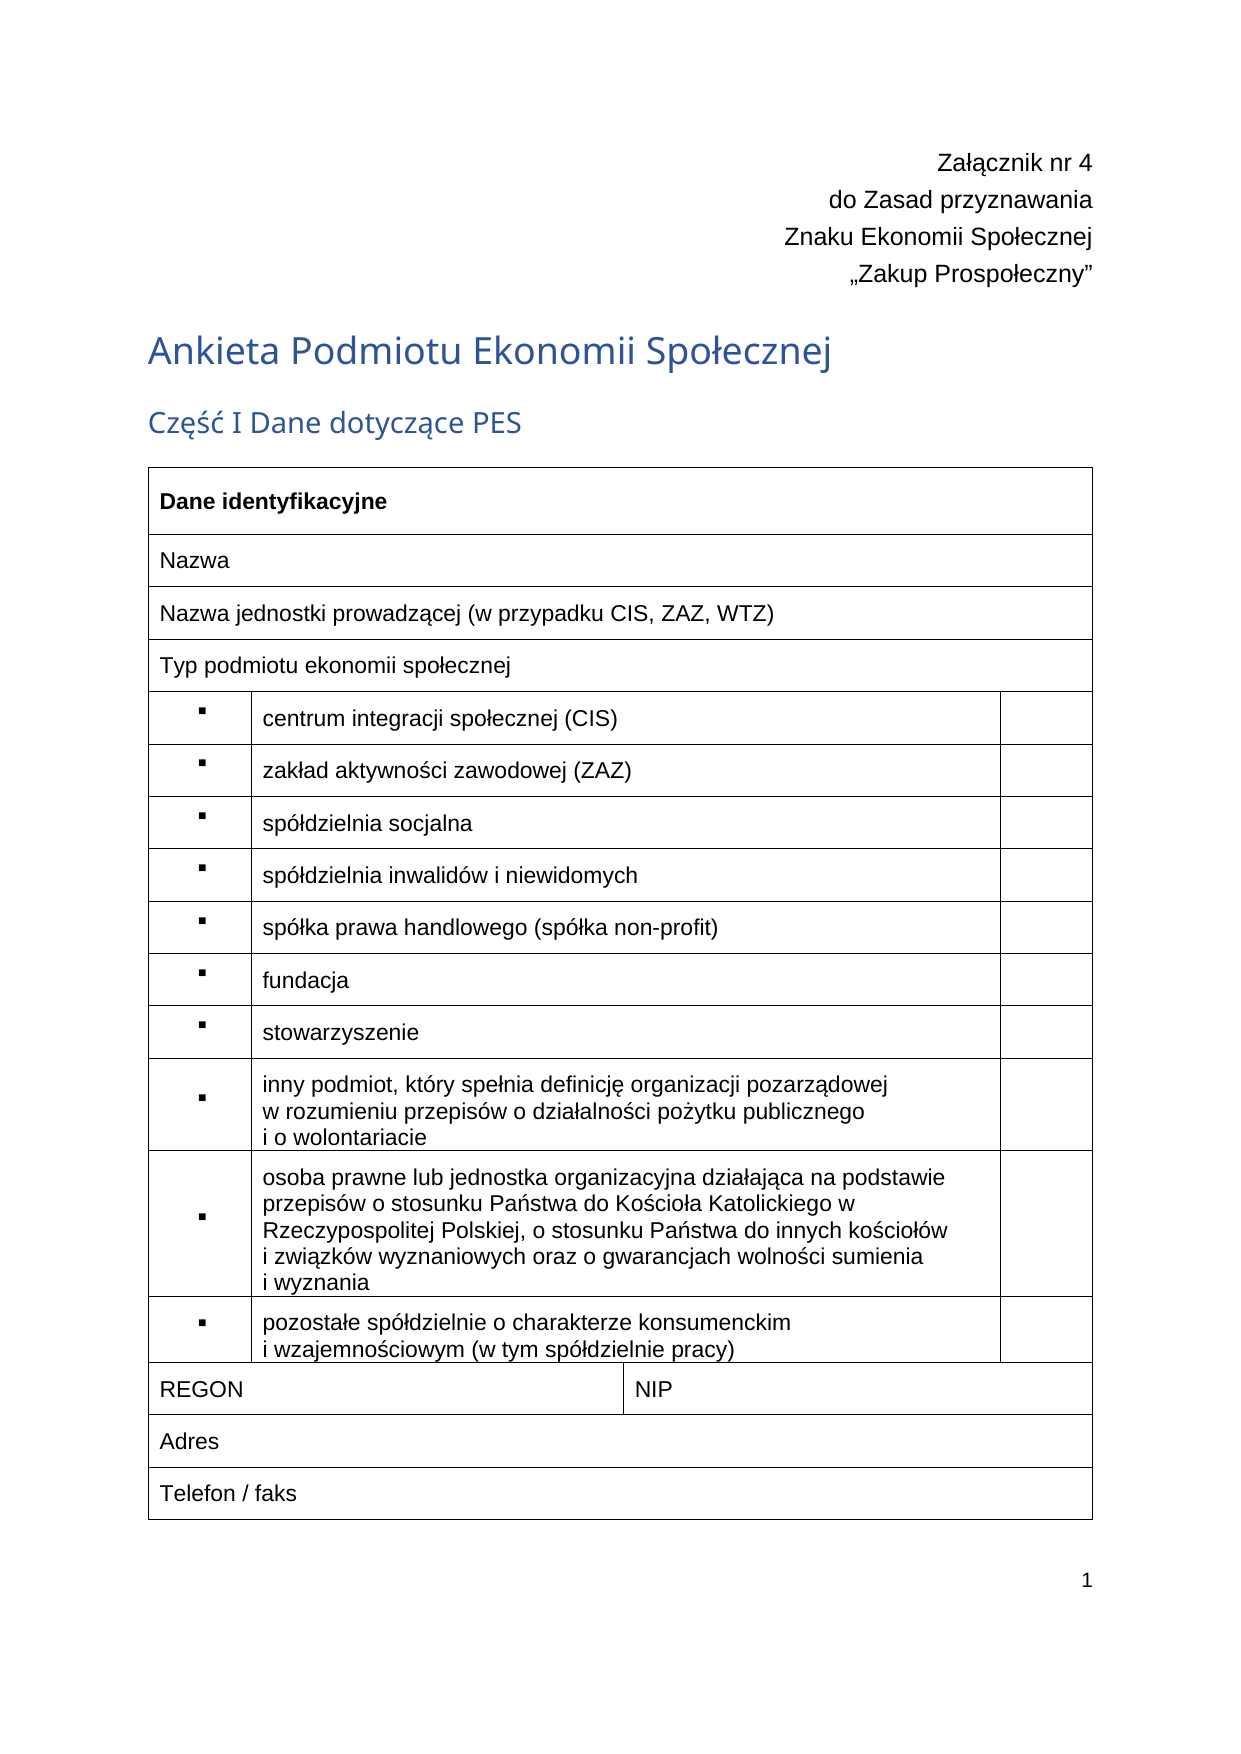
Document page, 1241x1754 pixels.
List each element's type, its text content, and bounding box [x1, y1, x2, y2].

table_cell [149, 1297, 251, 1362]
table_cell [1001, 849, 1092, 901]
table_cell [1001, 902, 1092, 953]
text Załącznik nr 4 [148, 148, 1093, 176]
table_cell stowarzyszenie [252, 1006, 1000, 1058]
table_cell Nazwa [149, 535, 1092, 586]
table_cell [149, 902, 251, 953]
subtitle Część I Dane dotyczące PES [148, 402, 1093, 442]
table_cell [1001, 745, 1092, 796]
table_cell inny podmiot, który spełnia definicję organizacji pozarządowej w rozumieniu przepisów o działalności pożytku publicznego i o wolontariacie [252, 1059, 1000, 1150]
table_cell [1001, 1151, 1092, 1296]
table_cell [149, 954, 251, 1005]
text Znaku Ekonomii Społecznej [148, 222, 1093, 251]
table_cell [1001, 1059, 1092, 1150]
subtitle Ankieta Podmiotu Ekonomii Społecznej [148, 324, 1093, 375]
table_cell centrum integracji społecznej (CIS) [252, 692, 1000, 743]
text do Zasad przyznawania [148, 185, 1093, 214]
table_cell [1001, 1006, 1092, 1058]
table_cell [1001, 1297, 1092, 1362]
table_cell [149, 797, 251, 848]
table_cell osoba prawne lub jednostka organizacyjna działająca na podstawie przepisów o stosunku Państwa do Kościoła Katolickiego w Rzeczypospolitej Polskiej, o stosunku Państwa do innych kościołów i związków wyznaniowych oraz o gwarancjach wolności sumienia i wyznania [252, 1151, 1000, 1296]
table_cell fundacja [252, 954, 1000, 1005]
table_cell [149, 1006, 251, 1058]
table_cell spółka prawa handlowego (spółka non-profit) [252, 902, 1000, 953]
table_cell NIP [624, 1363, 1092, 1414]
text „Zakup Prospołeczny” [148, 259, 1093, 288]
table_cell Typ podmiotu ekonomii społecznej [149, 640, 1092, 691]
table_cell [149, 1151, 251, 1296]
table_cell [1001, 797, 1092, 848]
table_cell zakład aktywności zawodowej (ZAZ) [252, 745, 1000, 796]
table_cell [1001, 954, 1092, 1005]
table_cell spółdzielnia inwalidów i niewidomych [252, 849, 1000, 901]
table_cell [149, 745, 251, 796]
table_cell pozostałe spółdzielnie o charakterze konsumenckim i wzajemnościowym (w tym spółdzielnie pracy) [252, 1297, 1000, 1362]
table_cell Adres [149, 1415, 1092, 1467]
table_cell [149, 1059, 251, 1150]
table_cell [1001, 692, 1092, 743]
table_cell REGON [149, 1363, 623, 1414]
table_cell Nazwa jednostki prowadzącej (w przypadku CIS, ZAZ, WTZ) [149, 587, 1092, 639]
table_cell spółdzielnia socjalna [252, 797, 1000, 848]
table_header Dane identyfikacyjne [149, 468, 1092, 534]
table_cell [149, 692, 251, 743]
table_cell [149, 849, 251, 901]
table_cell Telefon / faks [149, 1468, 1092, 1519]
